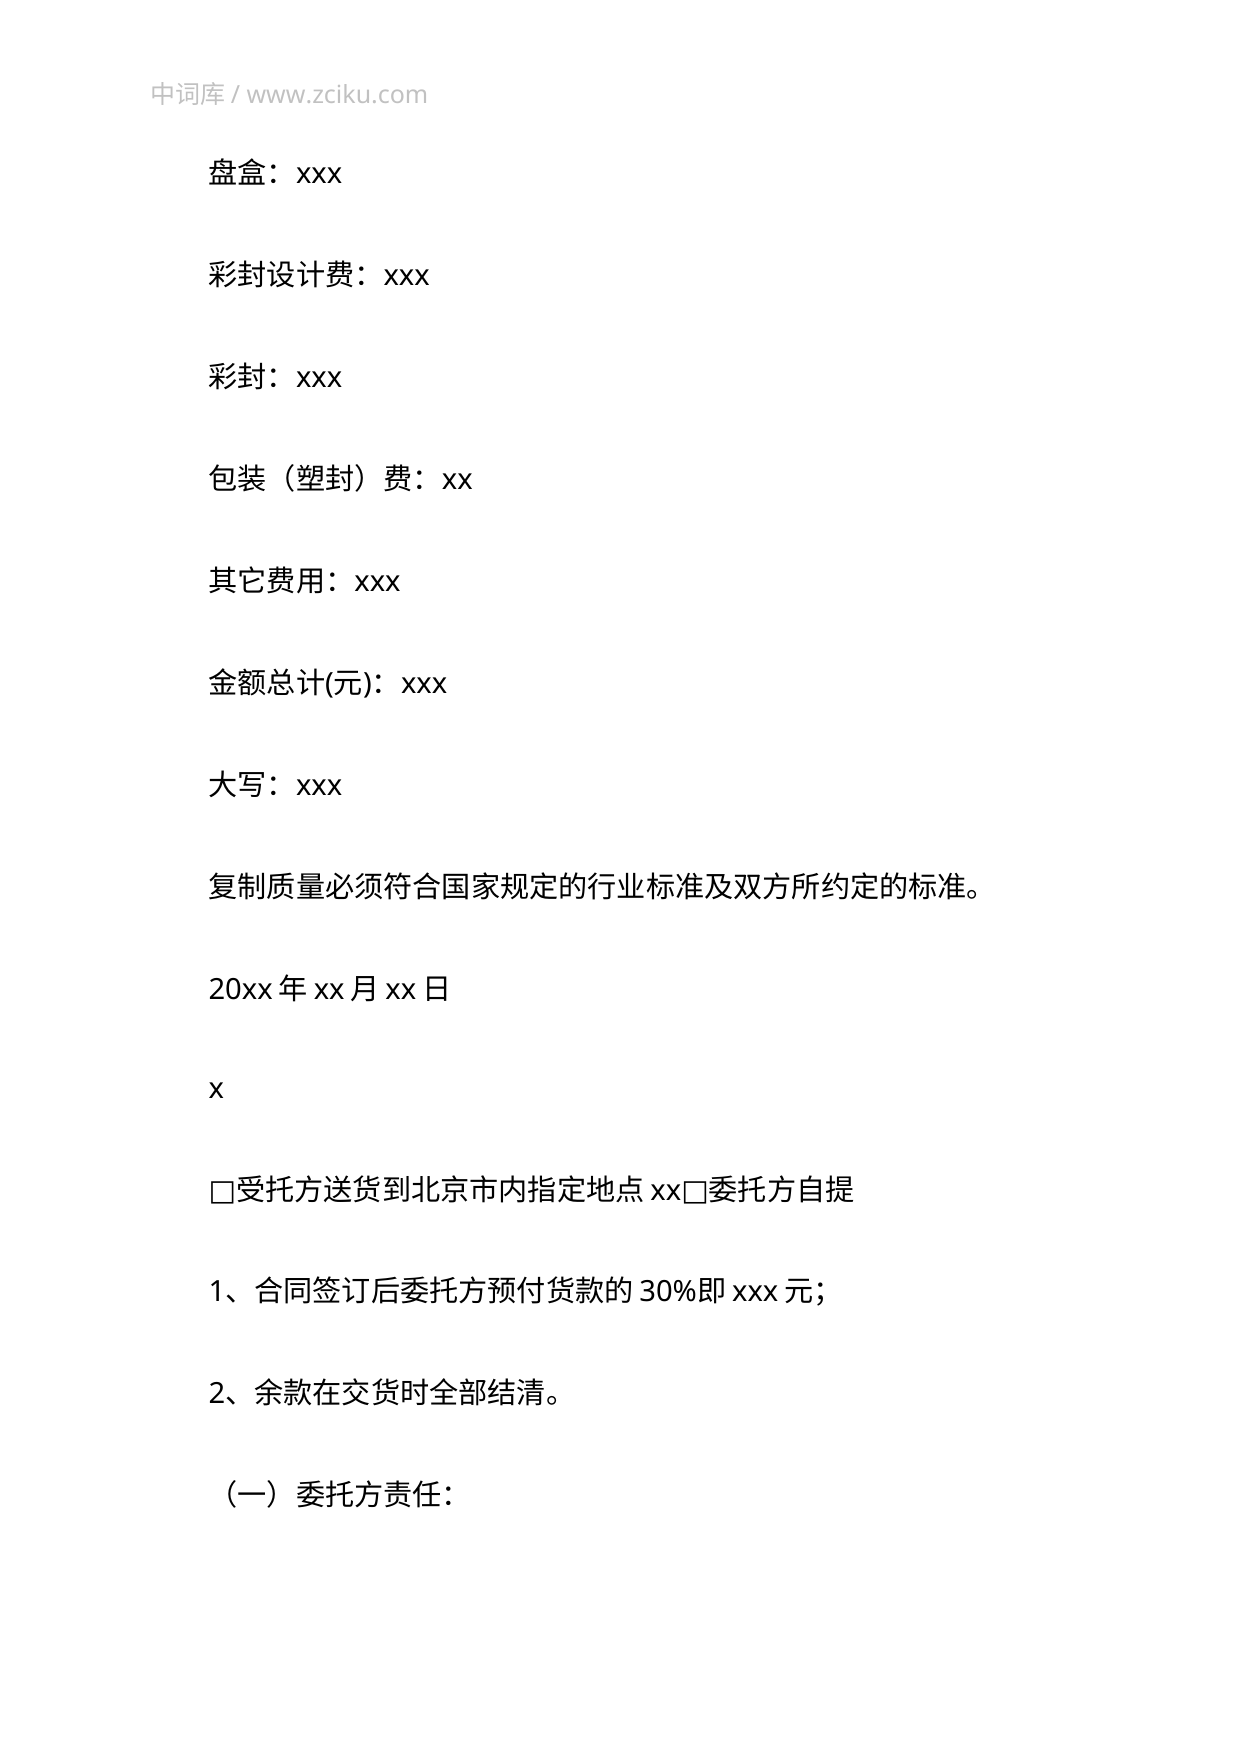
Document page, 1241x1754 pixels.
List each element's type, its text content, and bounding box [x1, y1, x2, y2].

text 包装（塑封）费：xx [150, 456, 1090, 498]
text □受托方送货到北京市内指定地点xx□委托方自提 [150, 1166, 1090, 1208]
text 20xx年xx月xx日 [150, 966, 1090, 1008]
text 彩封：xxx [150, 354, 1090, 396]
text 盘盒：xxx [150, 150, 1090, 192]
text 大写：xxx [150, 762, 1090, 804]
text 2、余款在交货时全部结清。 [150, 1370, 1090, 1412]
text x [150, 1068, 1090, 1107]
text 金额总计(元)：xxx [150, 660, 1090, 702]
text 其它费用：xxx [150, 558, 1090, 600]
text 1、合同签订后委托方预付货款的30%即xxx元； [150, 1268, 1090, 1310]
text 复制质量必须符合国家规定的行业标准及双方所约定的标准。 [150, 864, 1090, 906]
text （一）委托方责任： [150, 1472, 1090, 1514]
text 彩封设计费：xxx [150, 252, 1090, 294]
